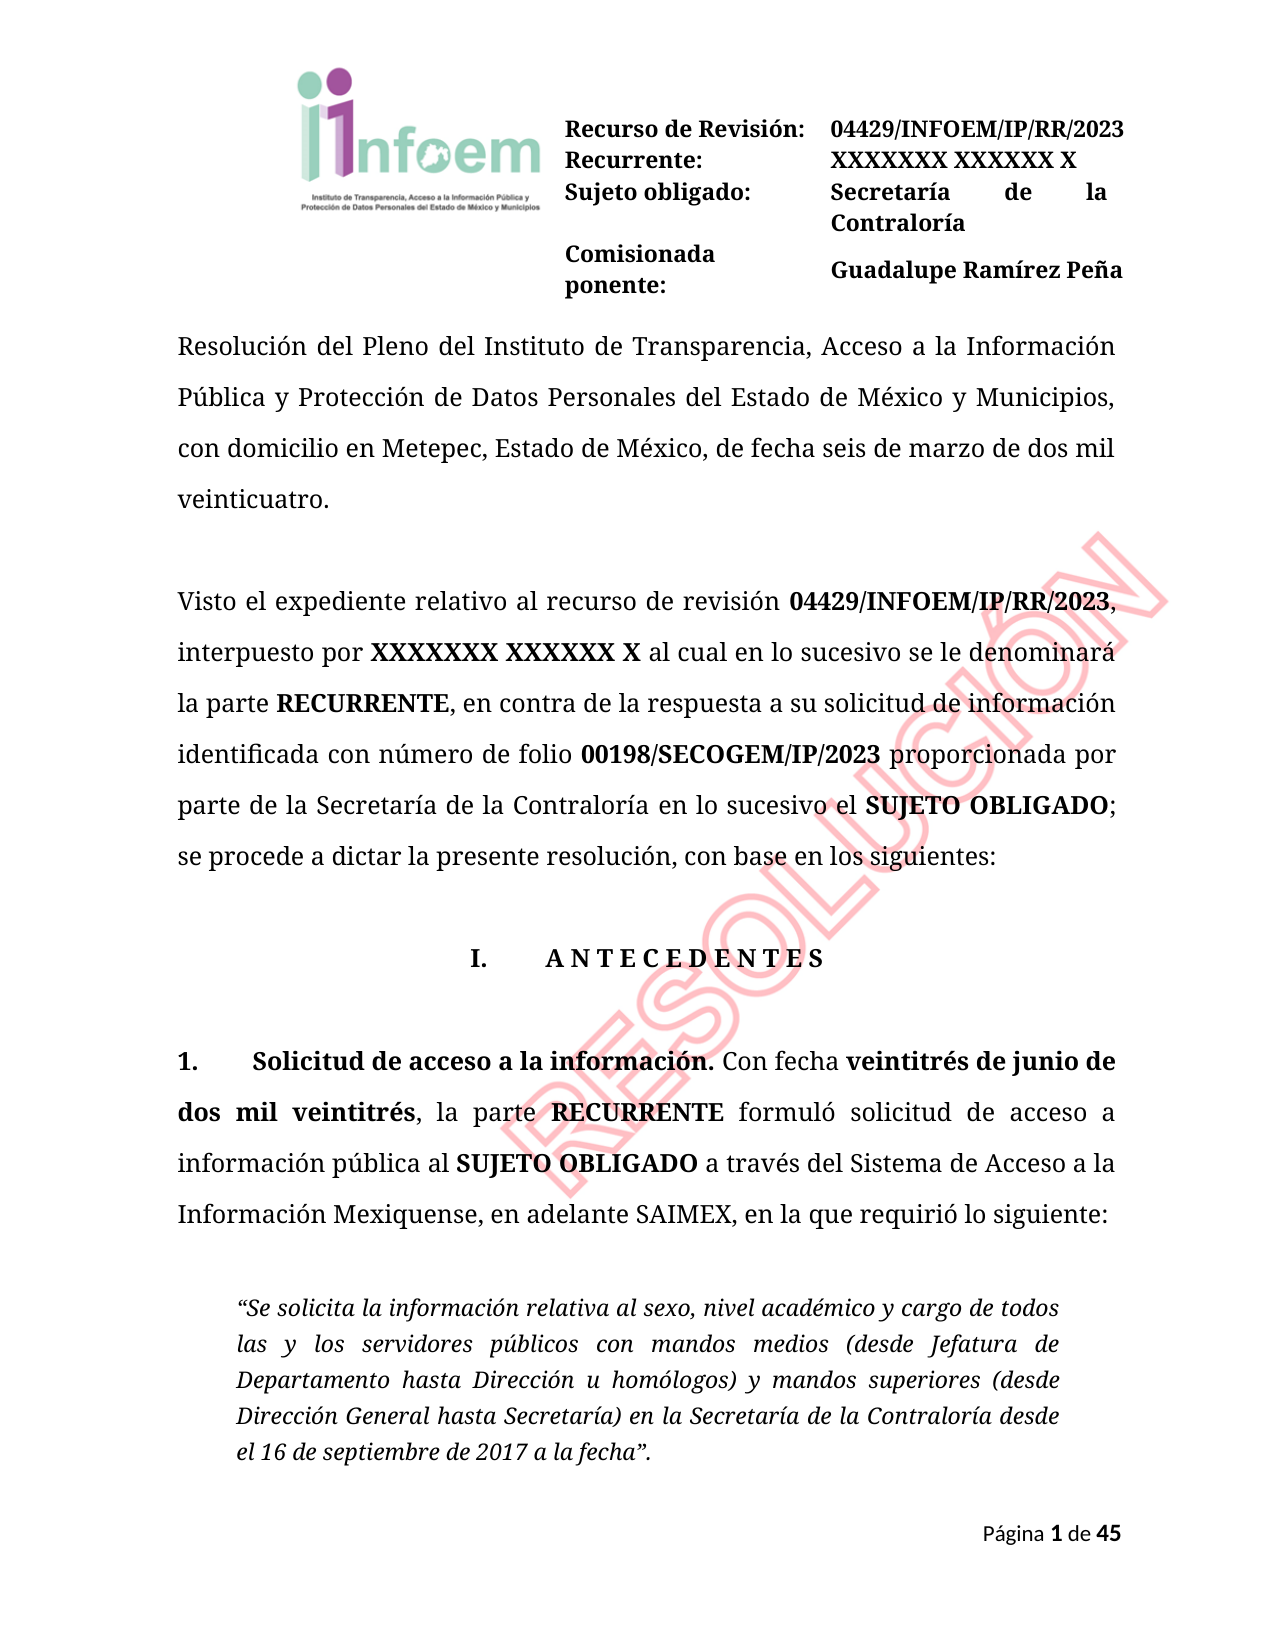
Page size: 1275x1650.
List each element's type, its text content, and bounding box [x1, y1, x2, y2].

list Solicitud de acceso a la información. Con fecha veintitrés de junio de dos mil veintitrés, la parte RECURRENTE formuló solicitud de acceso a información pública al SUJETO OBLIGADO a través del Sistema de Acceso a la Información Mexiquense, en adelante SAIMEX, en la que requirió lo siguiente: [177, 1043, 1116, 1230]
picture [177, 8, 1275, 1650]
text I. A N T E C E D E N T E S [177, 941, 1116, 975]
text Resolución del Pleno del Instituto de Transparencia, Acceso a la Información Pública y Protección de Datos Personales del Estado de México y Municipios, con domicilio en Metepec, Estado de México, de fecha seis de marzo de dos mil veinticuatro. [177, 328, 1116, 516]
text “Se solicita la información relativa al sexo, nivel académico y cargo de todos las y los servidores públicos con mandos medios (desde Jefatura de Departamento hasta Dirección u homólogos) y mandos superiores (desde Dirección General hasta Secretaría) en la Secretaría de la Contraloría desde el 16 de septiembre de 2017 a la fecha”. [236, 1292, 1063, 1467]
text Visto el expediente relativo al recurso de revisión 04429/INFOEM/IP/RR/2023, interpuesto por XXXXXXX XXXXXX X al cual en lo sucesivo se le denominará la parte RECURRENTE, en contra de la respuesta a su solicitud de información identificada con número de folio 00198/SECOGEM/IP/2023 proporcionada por parte de la Secretaría de la Contraloría en lo sucesivo el SUJETO OBLIGADO; se procede a dictar la presente resolución, con base en los siguientes: [177, 584, 1116, 873]
